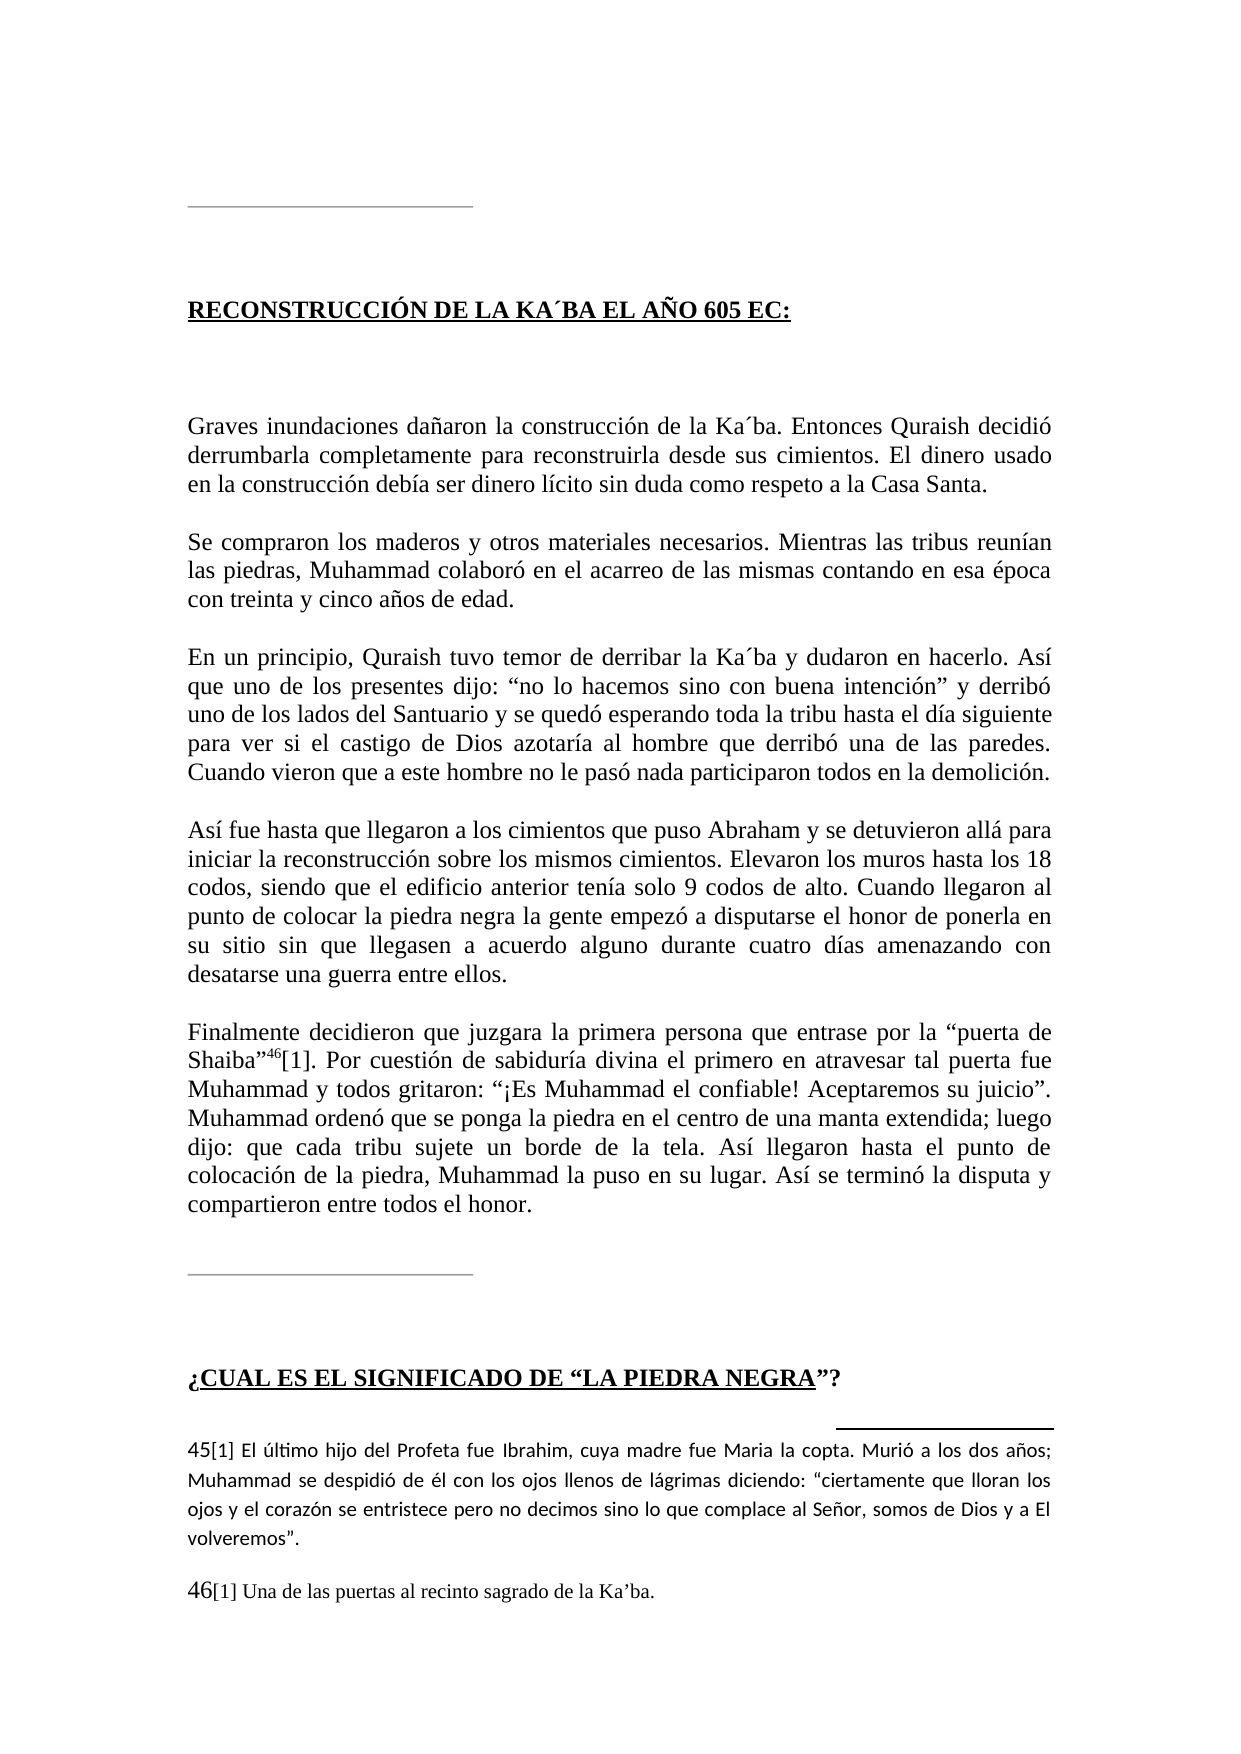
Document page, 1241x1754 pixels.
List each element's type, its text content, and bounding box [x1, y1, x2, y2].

text En un principio, Quraish tuvo temor de derribar la Ka´ba y dudaron en hacerlo. Así que uno de los presentes dijo: “no lo hacemos sino con buena intención” y derribó uno de los lados del Santuario y se quedó esperando toda la tribu hasta el día siguiente para ver si el castigo de Dios azotaría al hombre que derribó una de las paredes. Cuando vieron que a este hombre no le pasó nada participaron todos en la demolición. [187, 642, 1053, 786]
text Finalmente decidieron que juzgara la primera persona que entrase por la “puerta de Shaiba”[1]. Por cuestión de sabiduría divina el primero en atravesar tal puerta fue Muhammad y todos gritaron: “¡Es Muhammad el confiable! Aceptaremos su juicio”. Muhammad ordenó que se ponga la piedra en el centro de una manta extendida; luego dijo: que cada tribu sujete un borde de la tela. Así llegaron hasta el punto de colocación de la piedra, Muhammad la puso en su lugar. Así se terminó la disputa y compartieron entre todos el honor. [187, 1017, 1053, 1218]
text ¿CUAL ES EL SIGNIFICADO DE “LA PIEDRA NEGRA”? [187, 1363, 1053, 1392]
text Se compraron los maderos y otros materiales necesarios. Mientras las tribus reunían las piedras, Muhammad colaboró en el acarreo de las mismas contando en esa época con treinta y cinco años de edad. [187, 527, 1053, 613]
text Graves inundaciones dañaron la construcción de la Ka´ba. Entonces Quraish decidió derrumbarla completamente para reconstruirla desde sus cimientos. El dinero usado en la construcción debía ser dinero lícito sin duda como respeto a la Casa Santa. [187, 411, 1053, 497]
text RECONSTRUCCIÓN DE LA KA´BA EL AÑO 605 EC: [187, 295, 1053, 324]
text Así fue hasta que llegaron a los cimientos que puso Abraham y se detuvieron allá para iniciar la reconstrucción sobre los mismos cimientos. Elevaron los muros hasta los 18 codos, siendo que el edificio anterior tenía solo 9 codos de alto. Cuando llegaron al punto de colocar la piedra negra la gente empezó a disputarse el honor de ponerla en su sitio sin que llegasen a acuerdo alguno durante cuatro días amenazando con desatarse una guerra entre ellos. [187, 815, 1053, 987]
